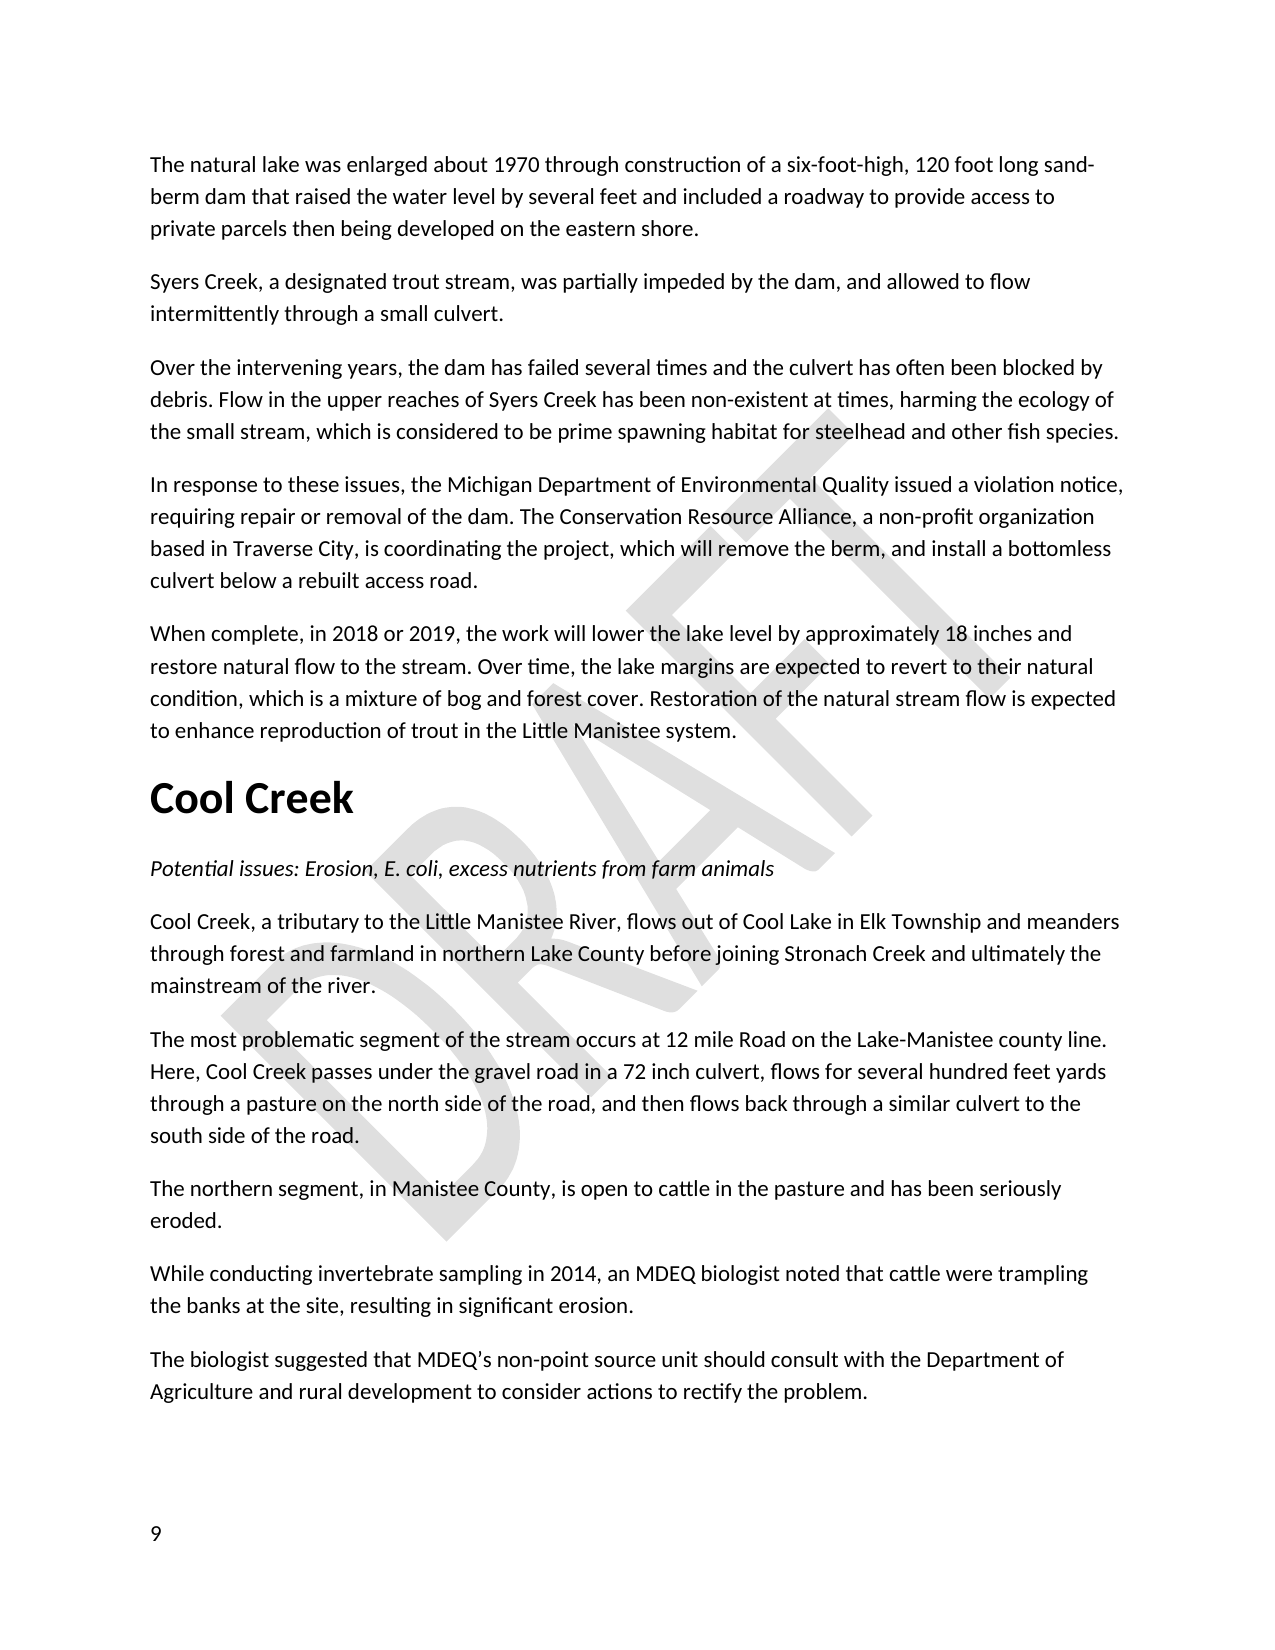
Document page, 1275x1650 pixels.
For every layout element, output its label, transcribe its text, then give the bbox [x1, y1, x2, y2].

text The biologist suggested that MDEQ’s non-point source unit should consult with the Department of Agriculture and rural development to consider actions to rectify the problem. [150, 1345, 1125, 1405]
text Cool Creek [150, 769, 1125, 825]
text When complete, in 2018 or 2019, the work will lower the lake level by approximately 18 inches and restore natural flow to the stream. Over time, the lake margins are expected to revert to their natural condition, which is a mixture of bog and forest cover. Restoration of the natural stream flow is expected to enhance reproduction of trout in the Little Manistee system. [150, 619, 1125, 744]
text While conducting invertebrate sampling in 2014, an MDEQ biologist noted that cattle were trampling the banks at the site, resulting in significant erosion. [150, 1259, 1125, 1320]
text The northern segment, in Manistee County, is open to cattle in the pasture and has been seriously eroded. [150, 1174, 1125, 1234]
text The natural lake was enlarged about 1970 through construction of a six-foot-high, 120 foot long sand-berm dam that raised the water level by several feet and included a roadway to provide access to private parcels then being developed on the eastern shore. [150, 150, 1125, 242]
text The most problematic segment of the stream occurs at 12 mile Road on the Lake-Manistee county line. Here, Cool Creek passes under the gravel road in a 72 inch culvert, flows for several hundred feet yards through a pasture on the north side of the road, and then flows back through a similar culvert to the south side of the road. [150, 1025, 1125, 1149]
text In response to these issues, the Michigan Department of Environmental Quality issued a violation notice, requiring repair or removal of the dam. The Conservation Resource Alliance, a non-profit organization based in Traverse City, is coordinating the project, which will remove the berm, and install a bottomless culvert below a rebuilt access road. [150, 470, 1125, 594]
text Over the intervening years, the dam has failed several times and the culvert has often been blocked by debris. Flow in the upper reaches of Syers Creek has been non-existent at times, harming the ecology of the small stream, which is considered to be prime spawning habitat for steelhead and other fish species. [150, 353, 1125, 445]
text Cool Creek, a tributary to the Little Manistee River, flows out of Cool Lake in Elk Township and meanders through forest and farmland in northern Lake County before joining Stronach Creek and ultimately the mainstream of the river. [150, 907, 1125, 1000]
text Syers Creek, a designated trout stream, was partially impeded by the dam, and allowed to flow intermittently through a small culvert. [150, 267, 1125, 328]
text Potential issues: Erosion, E. coli, excess nutrients from farm animals [150, 854, 1125, 882]
